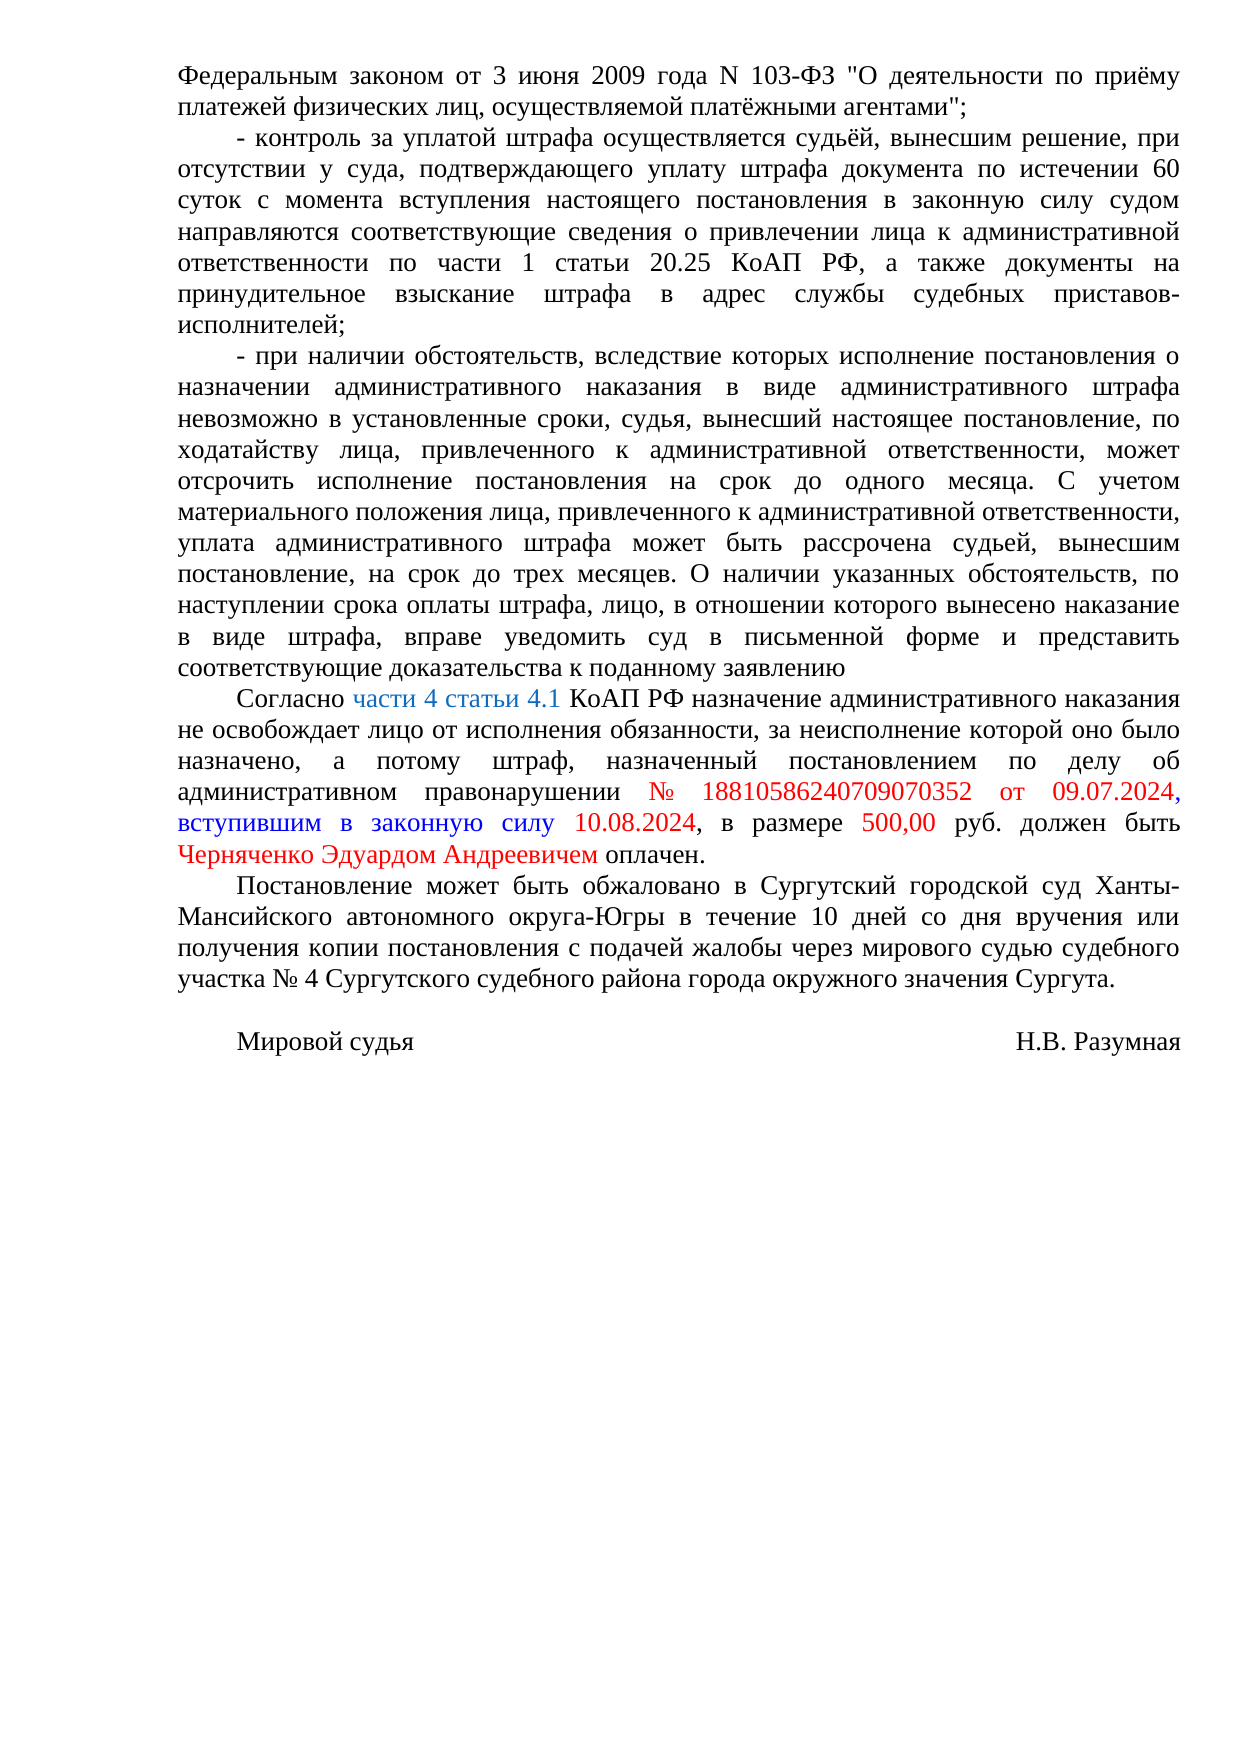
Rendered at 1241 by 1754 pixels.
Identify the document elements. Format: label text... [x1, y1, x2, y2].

text Постановление может быть обжаловано в Сургутский городской суд Ханты-Мансийского автономного округа-Югры в течение 10 дней со дня вручения или получения копии постановления с подачей жалобы через мирового судью судебного участка № 4 Сургутского судебного района города окружного значения Сургута. [177, 869, 1181, 993]
text - при наличии обстоятельств, вследствие которых исполнение постановления о назначении административного наказания в виде административного штрафа невозможно в установленные сроки, судья, вынесший настоящее постановление, по ходатайству лица, привлеченного к административной ответственности, может отсрочить исполнение постановления на срок до одного месяца. С учетом материального положения лица, привлеченного к административной ответственности, уплата административного штрафа может быть рассрочена судьей, вынесшим постановление, на срок до трех месяцев. О наличии указанных обстоятельств, по наступлении срока оплаты штрафа, лицо, в отношении которого вынесено наказание в виде штрафа, вправе уведомить суд в письменной форме и представить соответствующие доказательства к поданному заявлению [177, 339, 1181, 682]
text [177, 59, 1181, 121]
text - контроль за уплатой штрафа осуществляется судьёй, вынесшим решение, при отсутствии у суда, подтверждающего уплату штрафа документа по истечении 60 суток с момента вступления настоящего постановления в законную силу судом направляются соответствующие сведения о привлечении лица к административной ответственности по части 1 статьи 20.25 КоАП РФ, а также документы на принудительное взыскание штрафа в адрес службы судебных приставов-исполнителей; [177, 121, 1181, 339]
text Мировой судья Н.В. Разумная [177, 1024, 1181, 1056]
text Согласно части 4 статьи 4.1 КоАП РФ назначение административного наказания не освобождает лицо от исполнения обязанности, за неисполнение которой оно было назначено, а потому штраф, назначенный постановлением по делу об административном правонарушении № 18810586240709070352 от 09.07.2024, вступившим в законную силу 10.08.2024, в размере 500,00 руб. должен быть Черняченко Эдуардом Андреевичем оплачен. [177, 682, 1181, 869]
